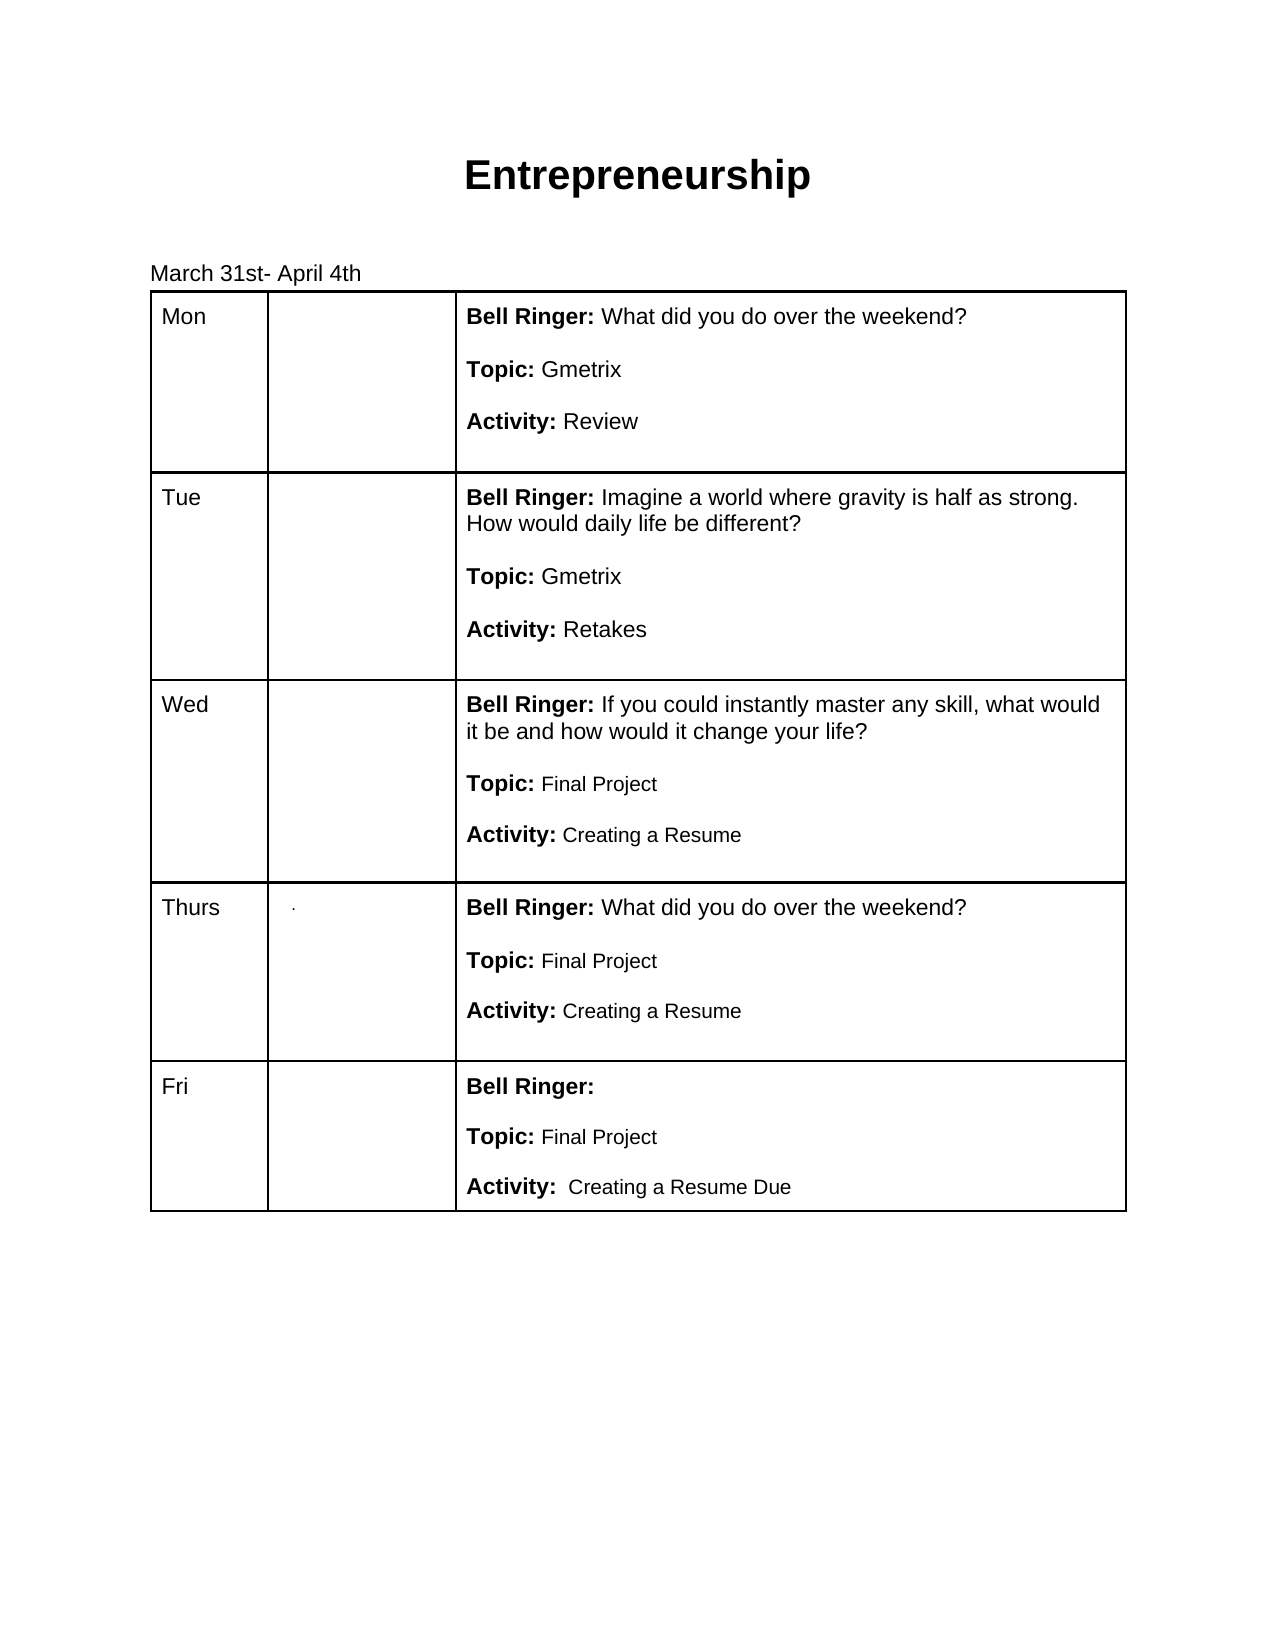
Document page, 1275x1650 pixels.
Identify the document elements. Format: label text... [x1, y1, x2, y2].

table_cell Tue [152, 474, 267, 679]
table_cell . [269, 884, 455, 1060]
table_header [269, 293, 455, 471]
text Entrepreneurship [150, 150, 1125, 198]
table_cell Bell Ringer: Imagine a world where gravity is half as strong. How would daily life be different? Topic: Gmetrix Activity: Retakes [457, 474, 1125, 679]
table_cell Thurs [152, 884, 267, 1060]
table_cell Bell Ringer: Topic: Final Project Activity: Creating a Resume Due [457, 1062, 1125, 1210]
table_cell [269, 681, 455, 881]
table_header Mon [152, 293, 267, 471]
table_cell Bell Ringer: If you could instantly master any skill, what would it be and how would it change your life? Topic: Final Project Activity: Creating a Resume [457, 681, 1125, 881]
table_cell Fri [152, 1062, 267, 1210]
text March 31st- April 4th [150, 260, 1125, 287]
table_cell [269, 474, 455, 679]
table_cell Bell Ringer: What did you do over the weekend? Topic: Final Project Activity: Creating a Resume [457, 884, 1125, 1060]
table_header Bell Ringer: What did you do over the weekend? Topic: Gmetrix Activity: Review [457, 293, 1125, 471]
table_cell Wed [152, 681, 267, 881]
table_cell [269, 1062, 455, 1210]
